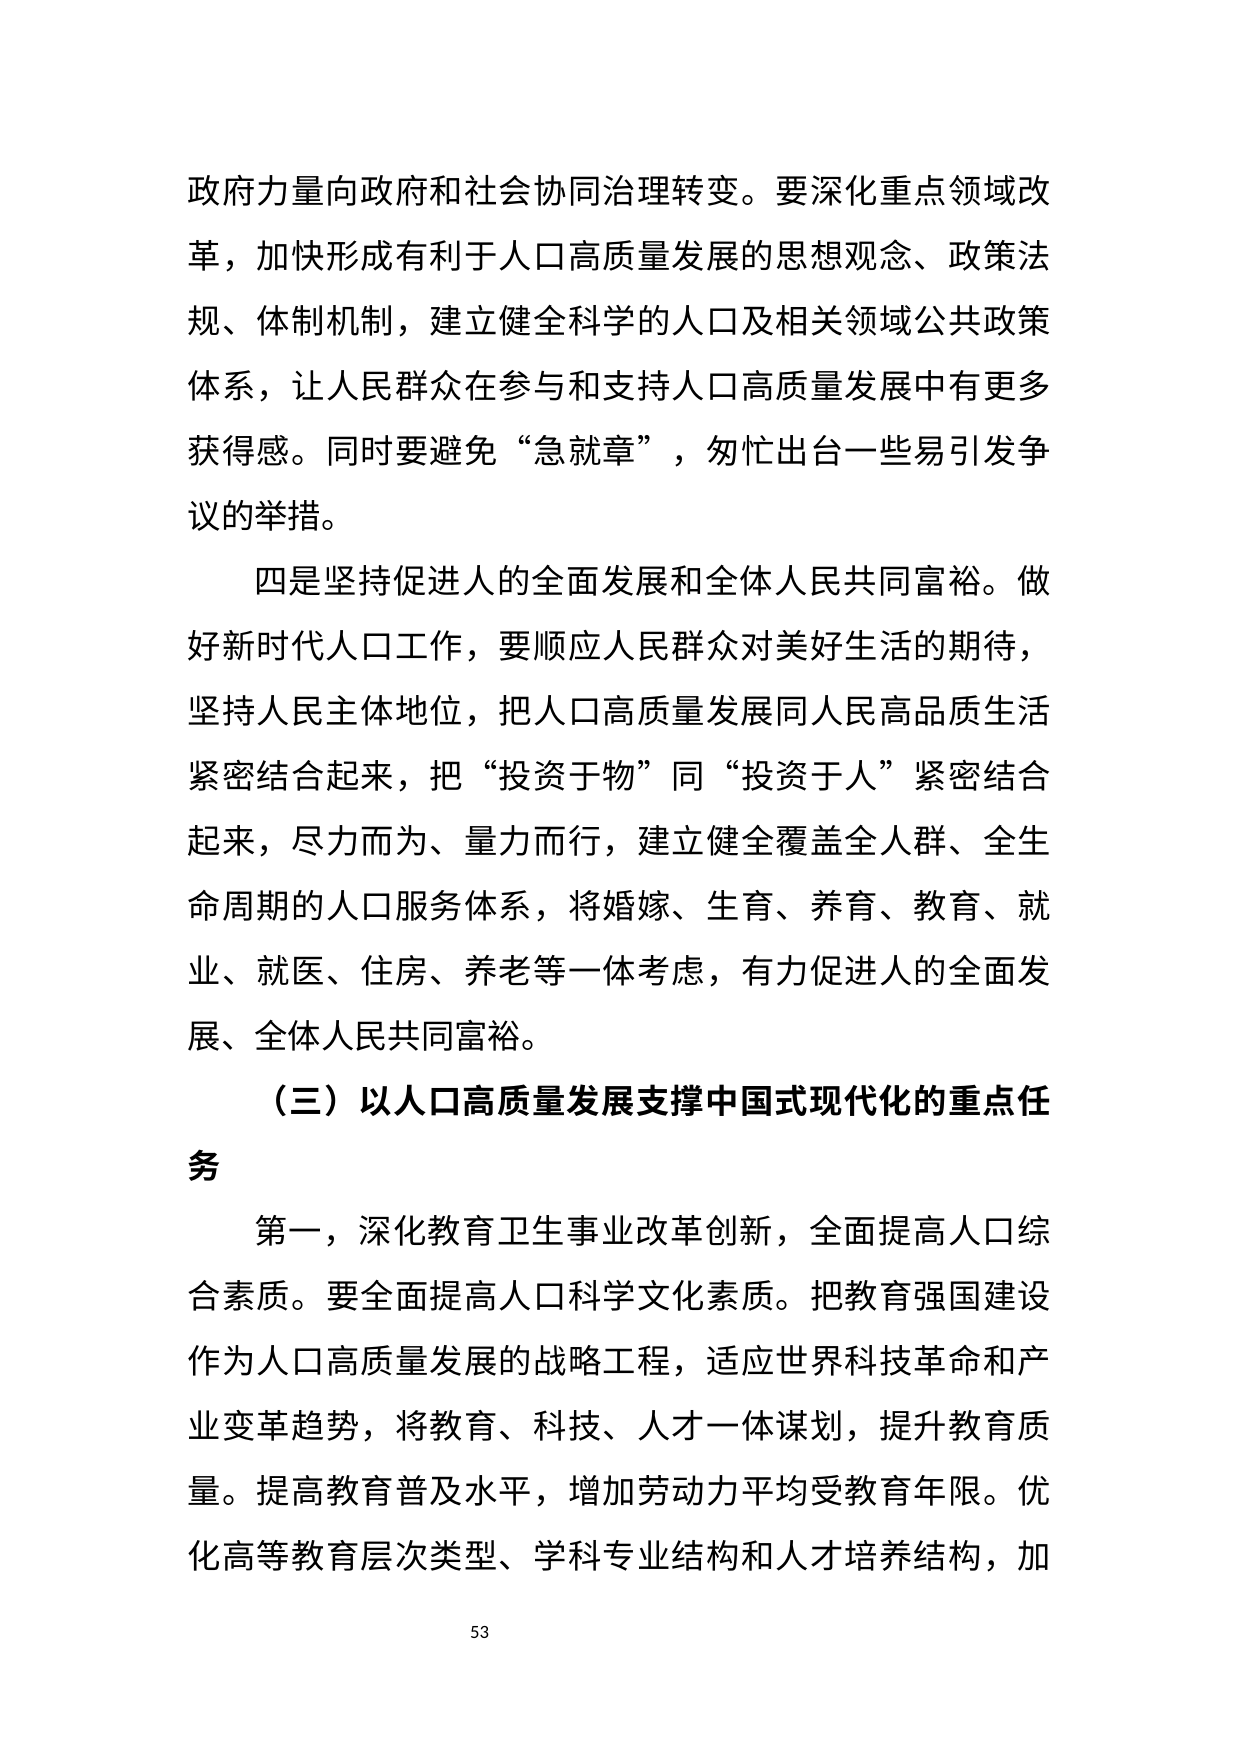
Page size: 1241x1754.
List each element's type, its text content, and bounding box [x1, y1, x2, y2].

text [187, 1196, 1053, 1586]
text （三）以人口高质量发展支撑中国式现代化的重点任务 [187, 1066, 1053, 1196]
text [187, 156, 1053, 546]
text 四是坚持促进人的全面发展和全体人民共同富裕。做好新时代人口工作，要顺应人民群众对美好生活的期待，坚持人民主体地位，把人口高质量发展同人民高品质生活紧密结合起来，把“投资于物”同“投资于人”紧密结合起来，尽力而为、量力而行，建立健全覆盖全人群、全生命周期的人口服务体系，将婚嫁、生育、养育、教育、就业、就医、住房、养老等一体考虑，有力促进人的全面发展、全体人民共同富裕。 [187, 546, 1053, 1066]
